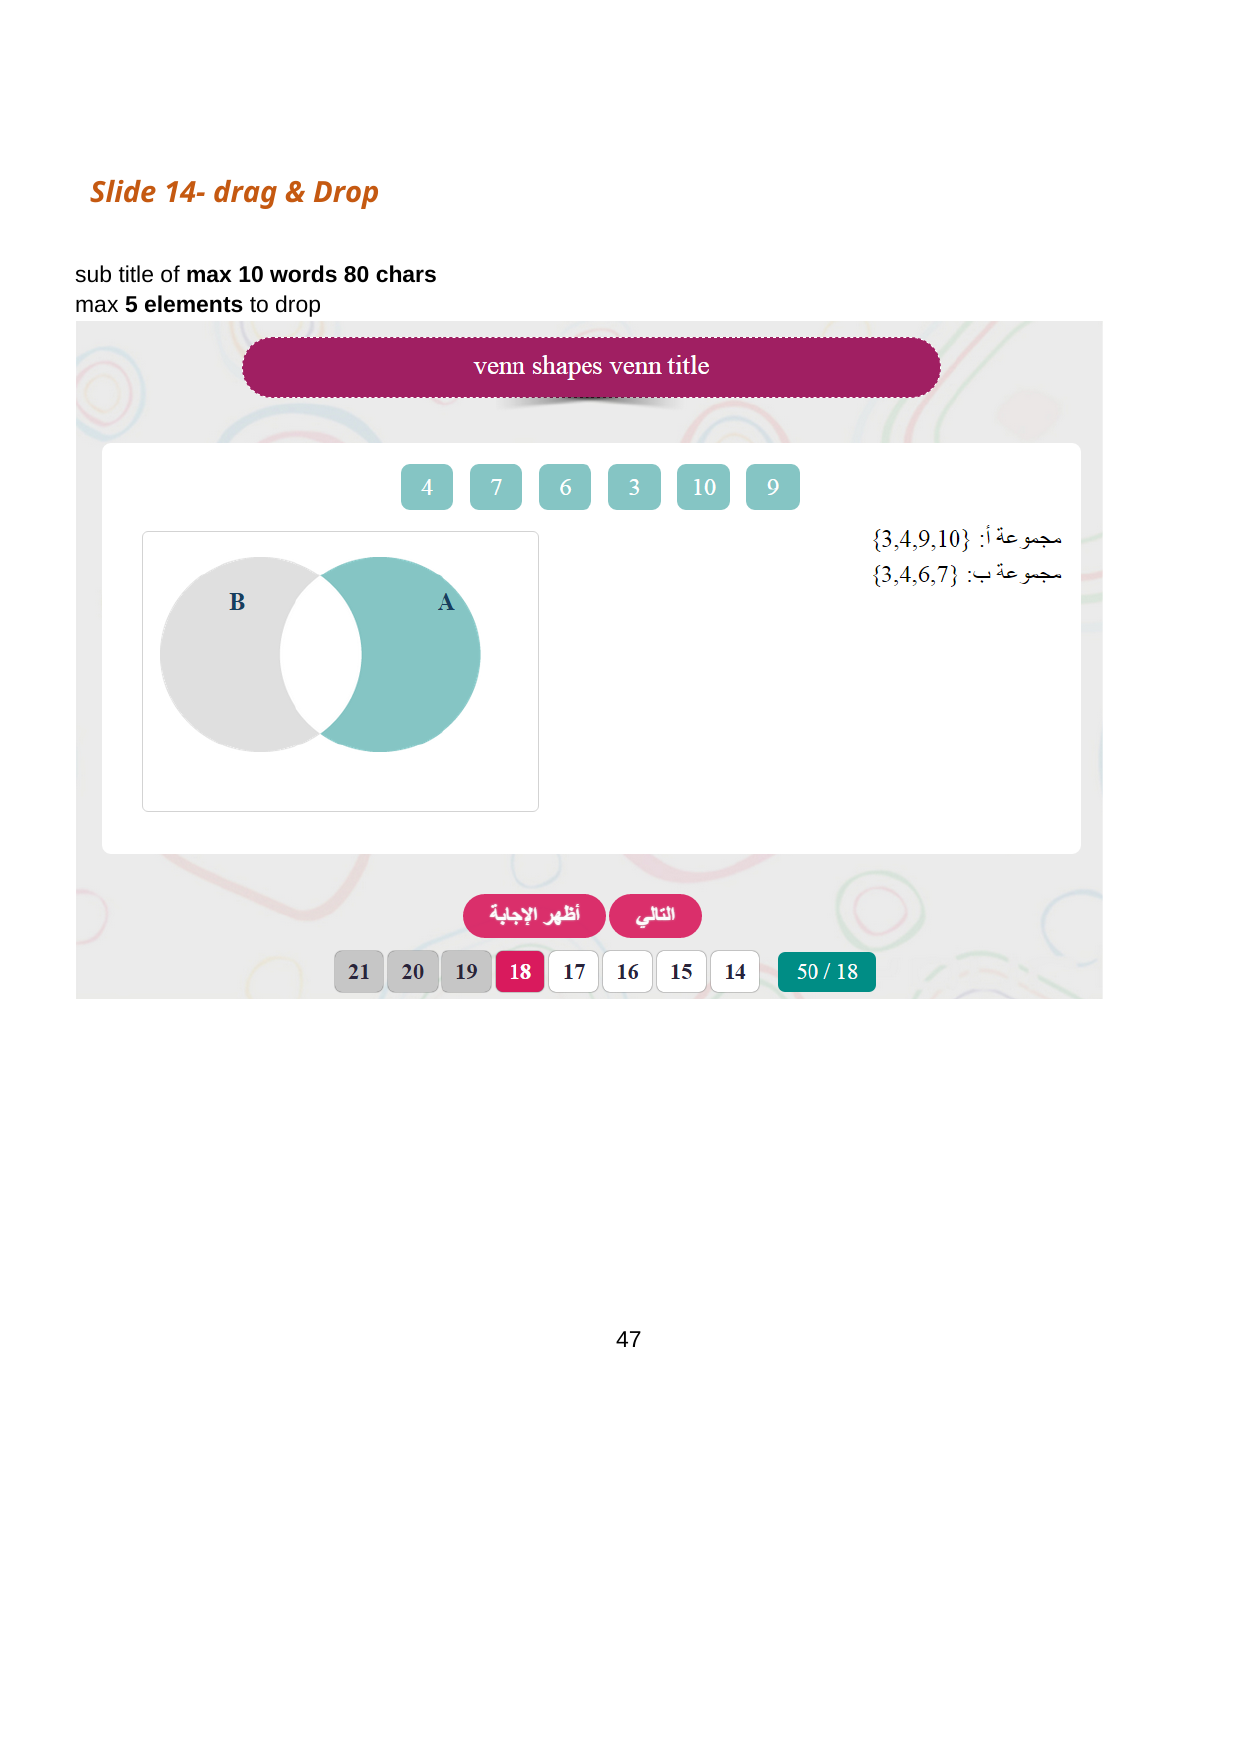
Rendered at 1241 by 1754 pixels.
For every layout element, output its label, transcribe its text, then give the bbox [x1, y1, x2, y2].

picture [75, 321, 1103, 999]
text sub title of max 10 words 80 chars [75, 261, 1165, 287]
subtitle Slide 14- drag & Drop [90, 171, 1165, 211]
text max 5 elements to drop [75, 291, 1165, 317]
